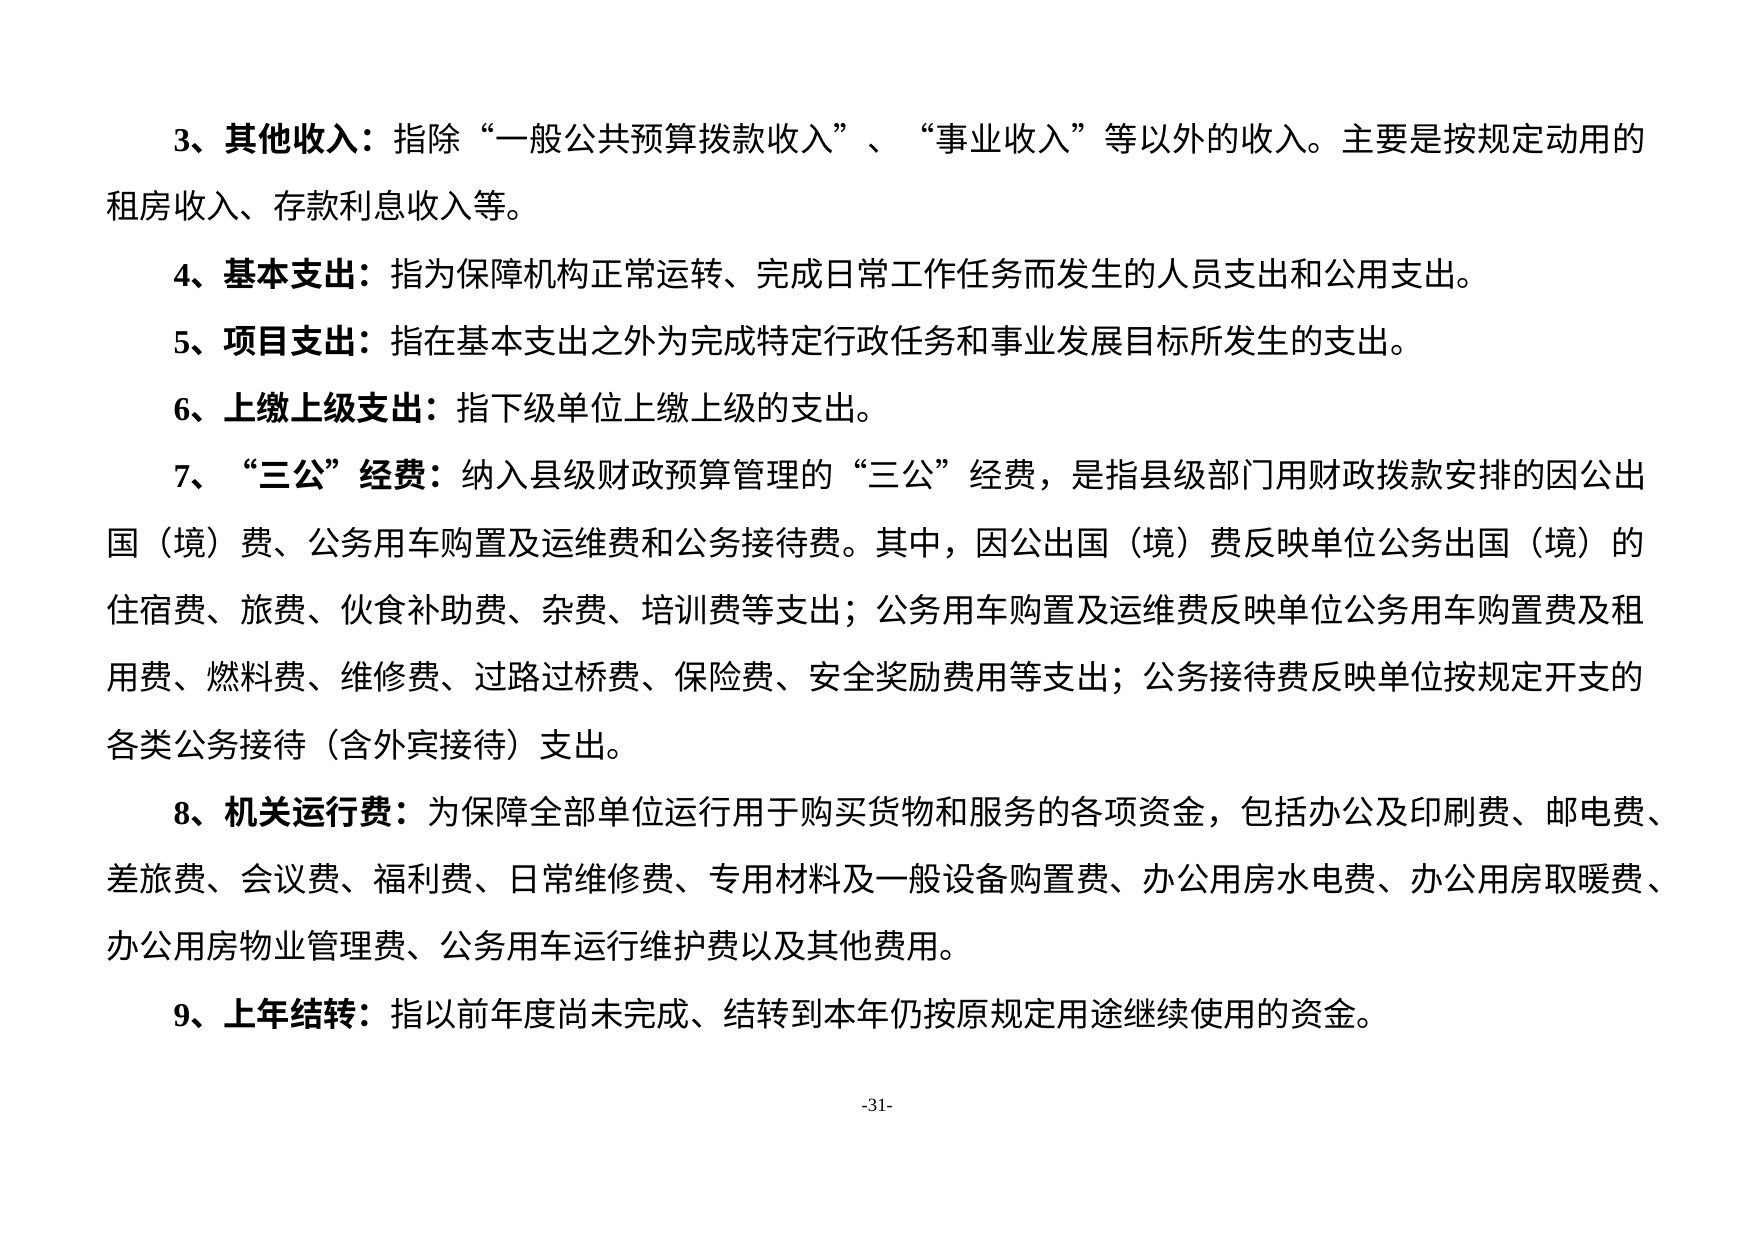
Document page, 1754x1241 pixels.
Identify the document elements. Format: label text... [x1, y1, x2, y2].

text 5、项目支出：指在基本支出之外为完成特定行政任务和事业发展目标所发生的支出。 [106, 305, 1648, 372]
text 9、上年结转：指以前年度尚未完成、结转到本年仍按原规定用途继续使用的资金。 [106, 978, 1648, 1045]
text 4、基本支出：指为保障机构正常运转、完成日常工作任务而发生的人员支出和公用支出。 [106, 238, 1648, 305]
text 8、机关运行费：为保障全部单位运行用于购买货物和服务的各项资金，包括办公及印刷费、邮电费、差旅费、会议费、福利费、日常维修费、专用材料及一般设备购置费、办公用房水电费、办公用房取暖费、办公用房物业管理费、公务用车运行维护费以及其他费用。 [106, 776, 1648, 978]
text 6、上缴上级支出：指下级单位上缴上级的支出。 [106, 372, 1648, 440]
text 3、其他收入：指除“一般公共预算拨款收入”、“事业收入”等以外的收入。主要是按规定动用的租房收入、存款利息收入等。 [106, 103, 1648, 238]
text 7、“三公”经费：纳入县级财政预算管理的“三公”经费，是指县级部门用财政拨款安排的因公出国（境）费、公务用车购置及运维费和公务接待费。其中，因公出国（境）费反映单位公务出国（境）的住宿费、旅费、伙食补助费、杂费、培训费等支出；公务用车购置及运维费反映单位公务用车购置费及租用费、燃料费、维修费、过路过桥费、保险费、安全奖励费用等支出；公务接待费反映单位按规定开支的各类公务接待（含外宾接待）支出。 [106, 440, 1648, 776]
